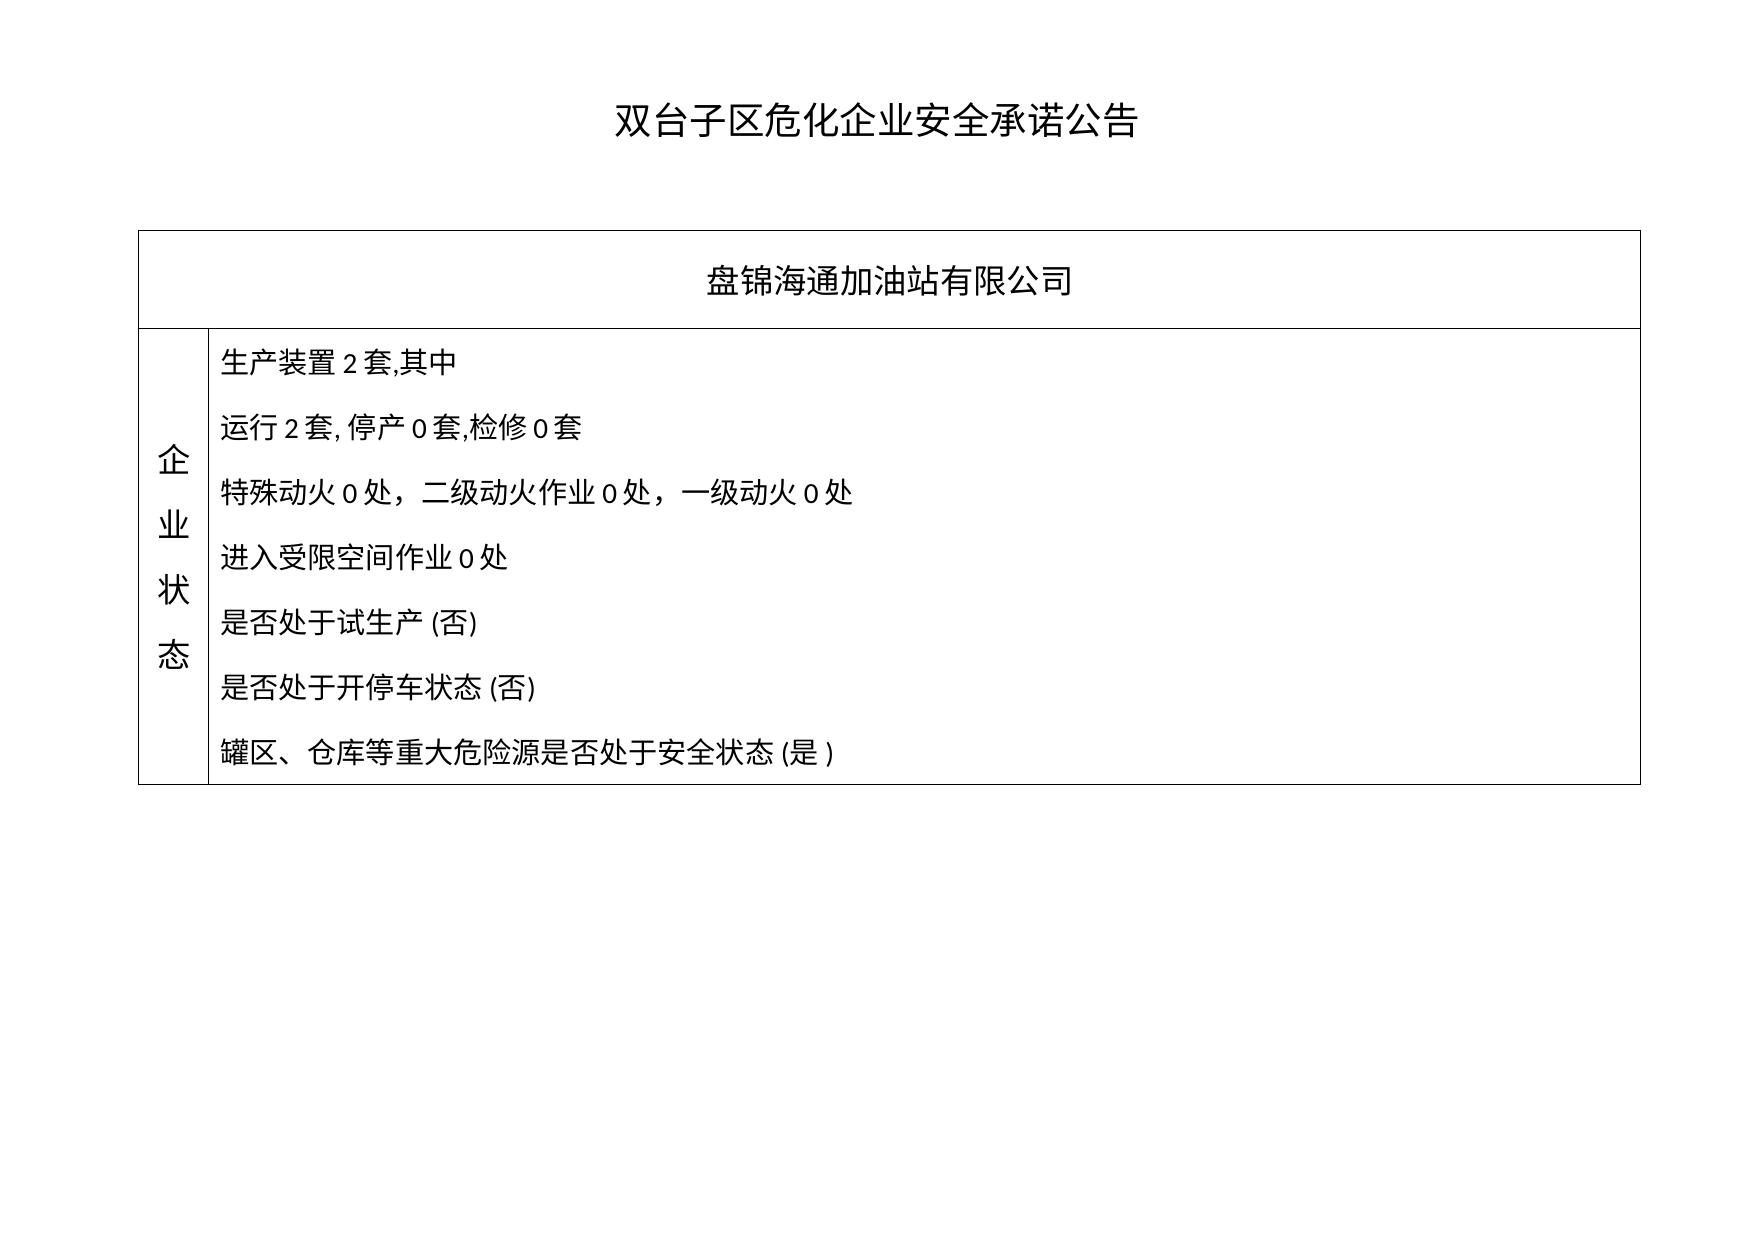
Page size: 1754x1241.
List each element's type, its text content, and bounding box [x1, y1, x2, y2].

table_header 盘锦海通加油站有限公司 [139, 231, 1640, 327]
table_cell 生产装置2套,其中 运行2套, 停产0套,检修0套 特殊动火0处，二级动火作业0处，一级动火0处 进入受限空间作业0处 是否处于试生产 (否) 是否处于开停车状态 (否) 罐区、仓库等重大危险源是否处于安全状态 (是 ) [209, 329, 1640, 783]
table_cell 企业状态 [139, 329, 208, 783]
